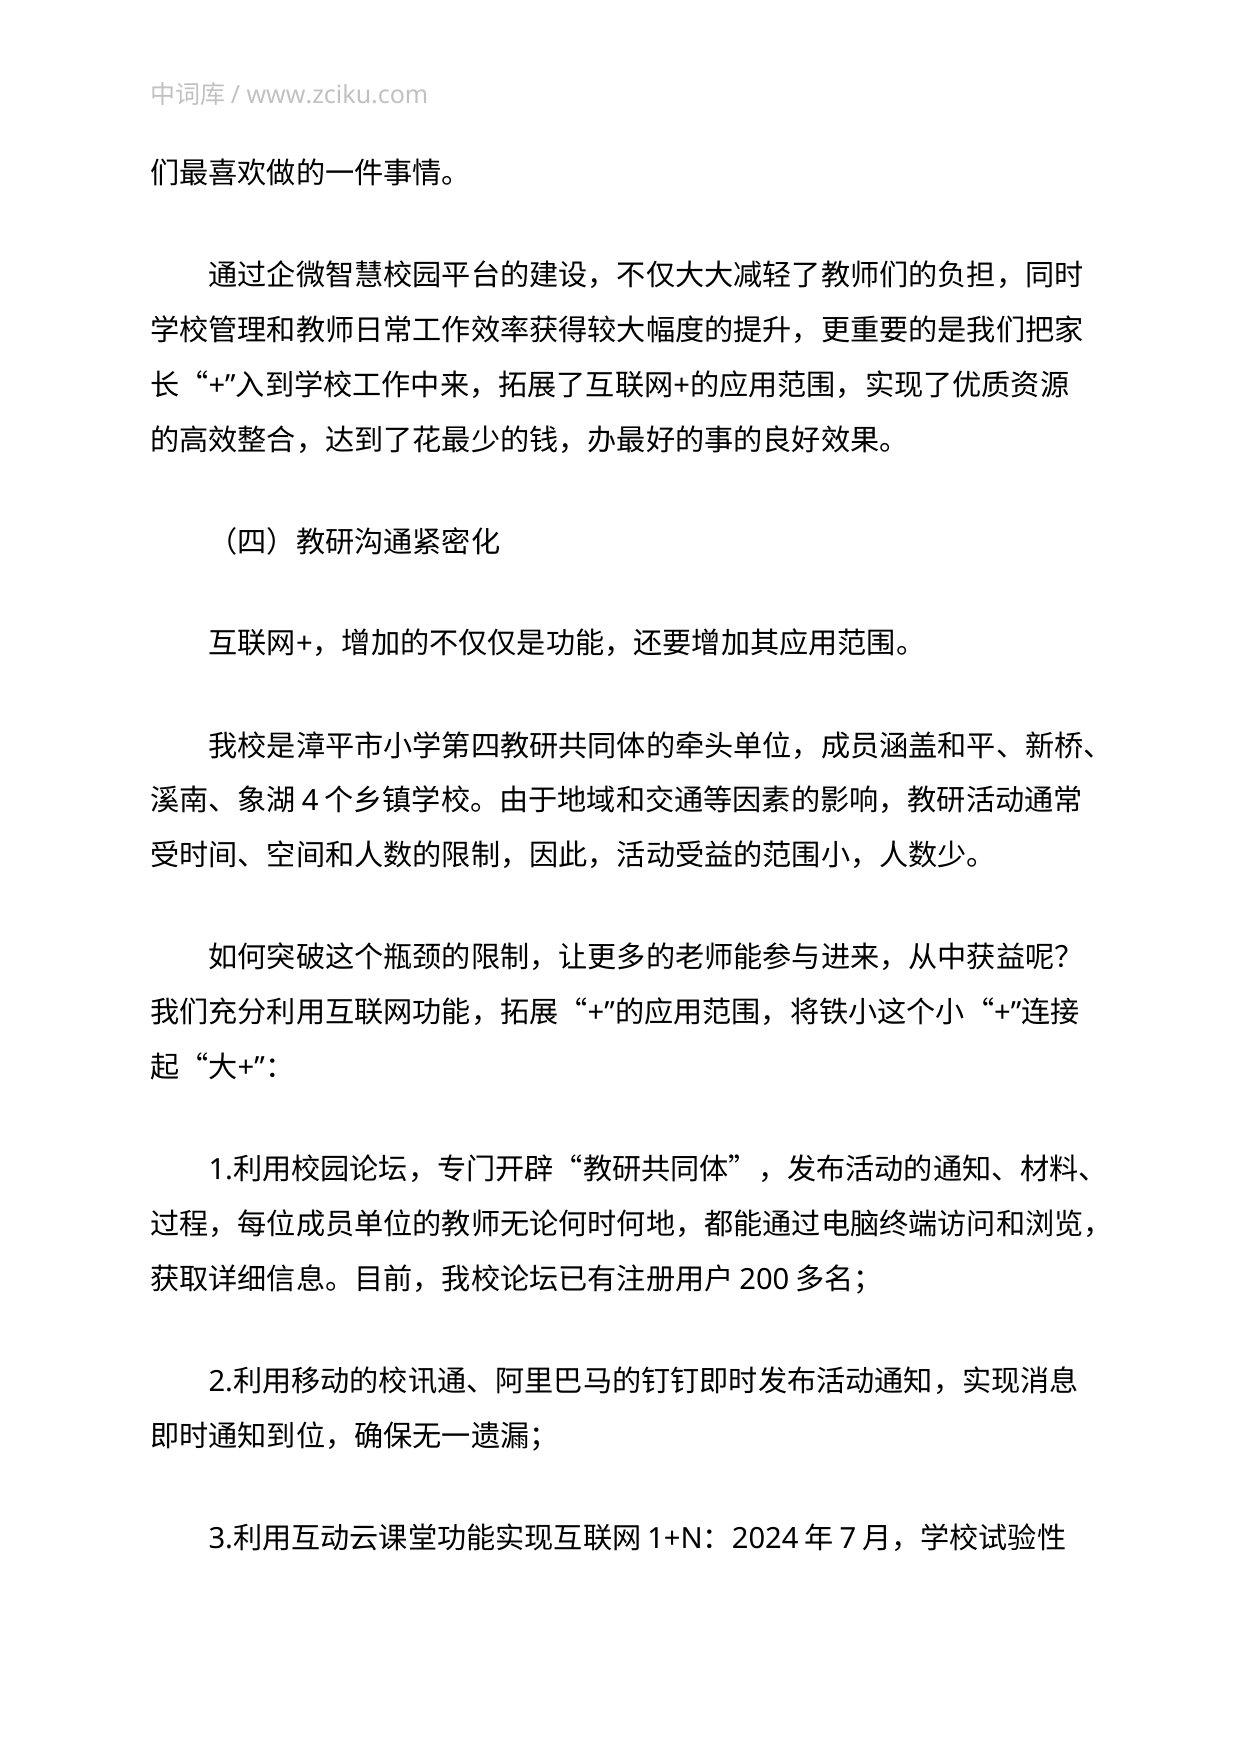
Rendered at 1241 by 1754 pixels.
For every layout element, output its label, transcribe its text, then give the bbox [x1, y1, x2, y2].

text 1.利用校园论坛，专门开辟“教研共同体”，发布活动的通知、材料、过程，每位成员单位的教师无论何时何地，都能通过电脑终端访问和浏览，获取详细信息。目前，我校论坛已有注册用户200多名； [150, 1146, 1090, 1298]
text 如何突破这个瓶颈的限制，让更多的老师能参与进来，从中获益呢？我们充分利用互联网功能，拓展“+”的应用范围，将铁小这个小“+”连接起“大+”： [150, 934, 1090, 1086]
text 我校是漳平市小学第四教研共同体的牵头单位，成员涵盖和平、新桥、溪南、象湖4个乡镇学校。由于地域和交通等因素的影响，教研活动通常受时间、空间和人数的限制，因此，活动受益的范围小，人数少。 [150, 722, 1090, 874]
text 互联网+，增加的不仅仅是功能，还要增加其应用范围。 [150, 620, 1090, 662]
text 通过企微智慧校园平台的建设，不仅大大减轻了教师们的负担，同时学校管理和教师日常工作效率获得较大幅度的提升，更重要的是我们把家长“+”入到学校工作中来，拓展了互联网+的应用范围，实现了优质资源的高效整合，达到了花最少的钱，办最好的事的良好效果。 [150, 252, 1090, 459]
text 2.利用移动的校讯通、阿里巴马的钉钉即时发布活动通知，实现消息即时通知到位，确保无一遗漏； [150, 1357, 1090, 1455]
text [150, 1514, 1090, 1557]
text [150, 150, 1090, 192]
text （四）教研沟通紧密化 [150, 518, 1090, 561]
